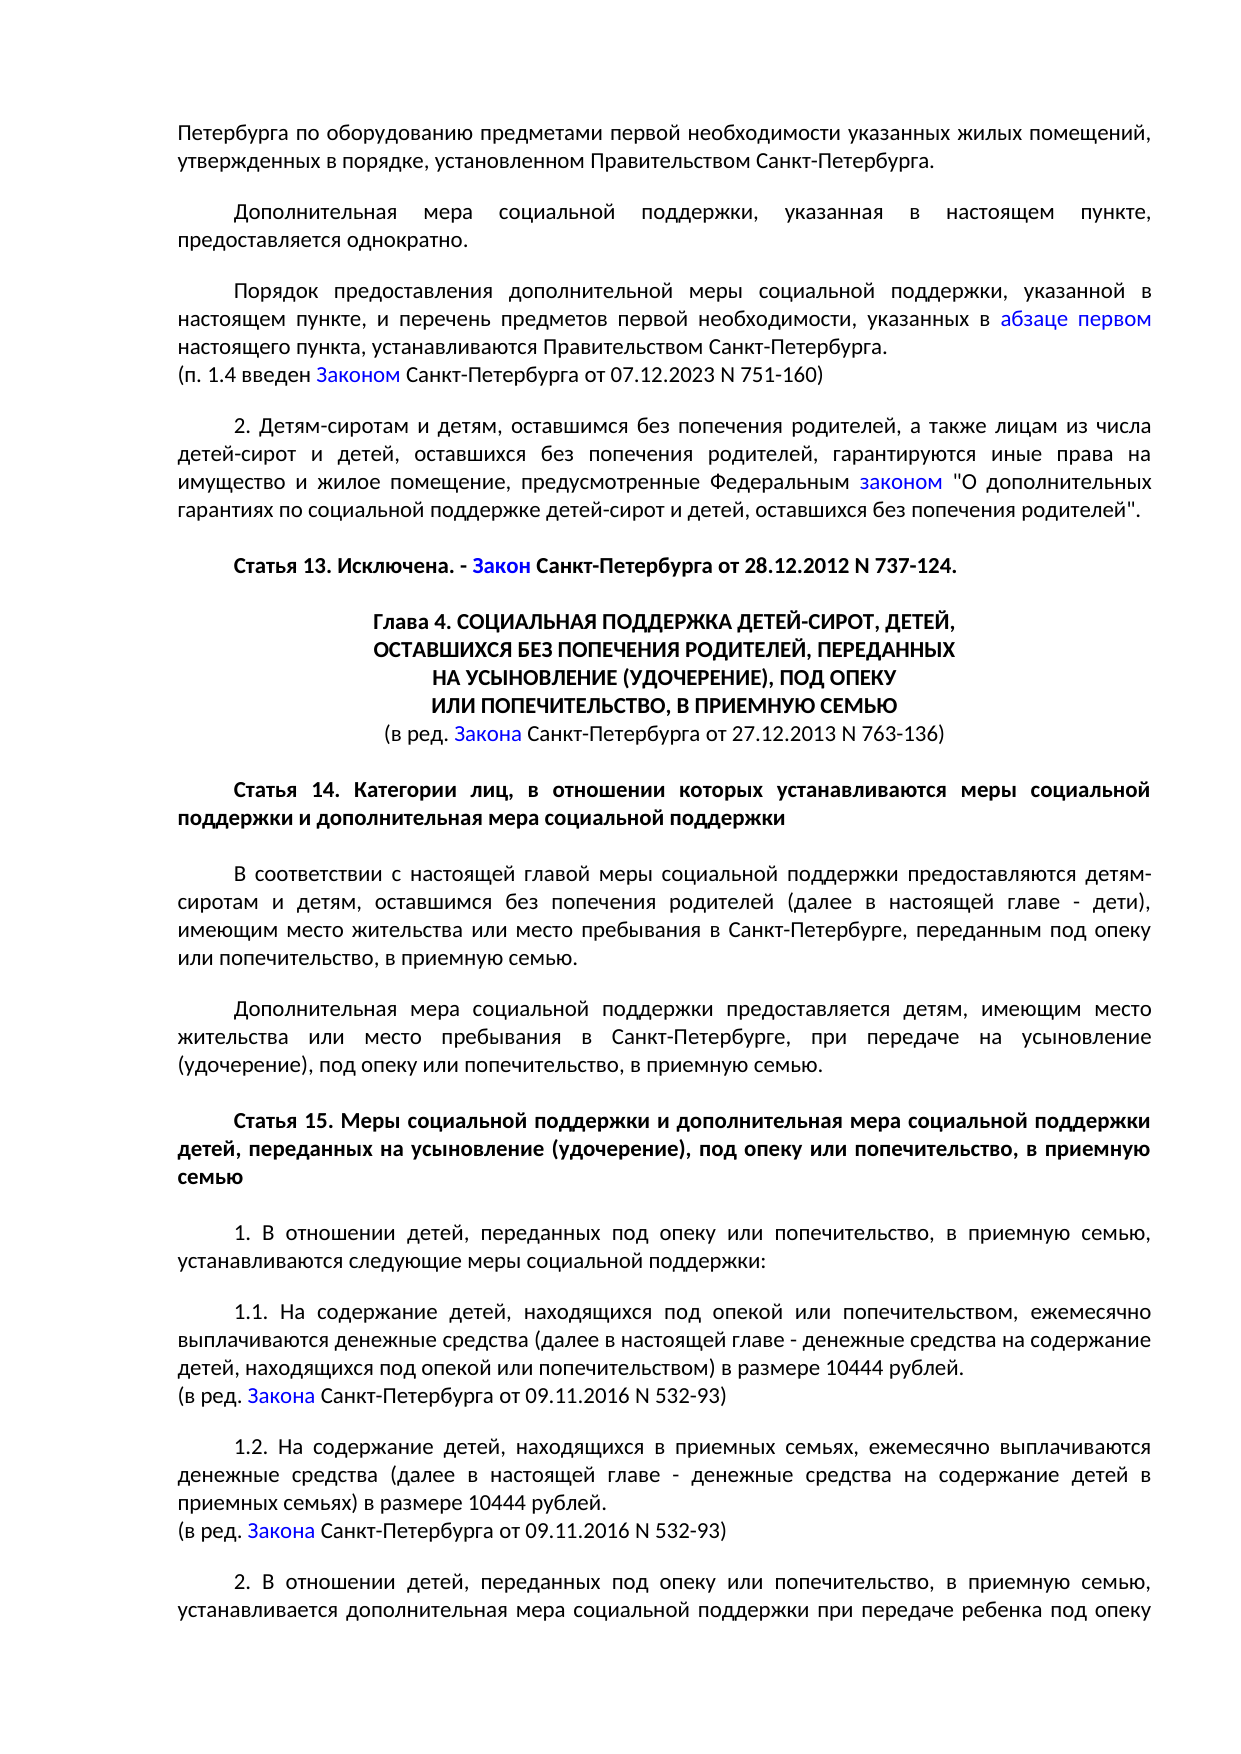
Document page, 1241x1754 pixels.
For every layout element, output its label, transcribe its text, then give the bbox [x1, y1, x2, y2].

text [177, 118, 1152, 174]
text (в ред. Закона Санкт-Петербурга от 09.11.2016 N 532-93) [177, 1382, 1152, 1409]
title Глава 4. СОЦИАЛЬНАЯ ПОДДЕРЖКА ДЕТЕЙ-СИРОТ, ДЕТЕЙ, [177, 607, 1152, 635]
text (в ред. Закона Санкт-Петербурга от 27.12.2013 N 763-136) [177, 719, 1152, 747]
text (п. 1.4 введен Законом Санкт-Петербурга от 07.12.2023 N 751-160) [177, 360, 1152, 388]
text В соответствии с настоящей главой меры социальной поддержки предоставляются детям-сиротам и детям, оставшимся без попечения родителей (далее в настоящей главе - дети), имеющим место жительства или место пребывания в Санкт-Петербурге, переданным под опеку или попечительство, в приемную семью. [177, 859, 1152, 971]
title НА УСЫНОВЛЕНИЕ (УДОЧЕРЕНИЕ), ПОД ОПЕКУ [177, 663, 1152, 691]
title ИЛИ ПОПЕЧИТЕЛЬСТВО, В ПРИЕМНУЮ СЕМЬЮ [177, 691, 1152, 719]
text Дополнительная мера социальной поддержки, указанная в настоящем пункте, предоставляется однократно. [177, 197, 1152, 253]
title Статья 13. Исключена. - Закон Санкт-Петербурга от 28.12.2012 N 737-124. [177, 551, 1152, 579]
title Статья 15. Меры социальной поддержки и дополнительная мера социальной поддержки детей, переданных на усыновление (удочерение), под опеку или попечительство, в приемную семью [177, 1106, 1152, 1191]
text 2. Детям-сиротам и детям, оставшимся без попечения родителей, а также лицам из числа детей-сирот и детей, оставшихся без попечения родителей, гарантируются иные права на имущество и жилое помещение, предусмотренные Федеральным законом "О дополнительных гарантиях по социальной поддержке детей-сирот и детей, оставшихся без попечения родителей". [177, 411, 1152, 523]
text 1.2. На содержание детей, находящихся в приемных семьях, ежемесячно выплачиваются денежные средства (далее в настоящей главе - денежные средства на содержание детей в приемных семьях) в размере 10444 рублей. [177, 1432, 1152, 1517]
text Порядок предоставления дополнительной меры социальной поддержки, указанной в настоящем пункте, и перечень предметов первой необходимости, указанных в абзаце первом настоящего пункта, устанавливаются Правительством Санкт-Петербурга. [177, 276, 1152, 360]
text 1. В отношении детей, переданных под опеку или попечительство, в приемную семью, устанавливаются следующие меры социальной поддержки: [177, 1218, 1152, 1274]
title ОСТАВШИХСЯ БЕЗ ПОПЕЧЕНИЯ РОДИТЕЛЕЙ, ПЕРЕДАННЫХ [177, 635, 1152, 663]
title Статья 14. Категории лиц, в отношении которых устанавливаются меры социальной поддержки и дополнительная мера социальной поддержки [177, 775, 1152, 831]
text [177, 1567, 1152, 1623]
text 1.1. На содержание детей, находящихся под опекой или попечительством, ежемесячно выплачиваются денежные средства (далее в настоящей главе - денежные средства на содержание детей, находящихся под опекой или попечительством) в размере 10444 рублей. [177, 1297, 1152, 1382]
text (в ред. Закона Санкт-Петербурга от 09.11.2016 N 532-93) [177, 1517, 1152, 1544]
text Дополнительная мера социальной поддержки предоставляется детям, имеющим место жительства или место пребывания в Санкт-Петербурге, при передаче на усыновление (удочерение), под опеку или попечительство, в приемную семью. [177, 994, 1152, 1078]
